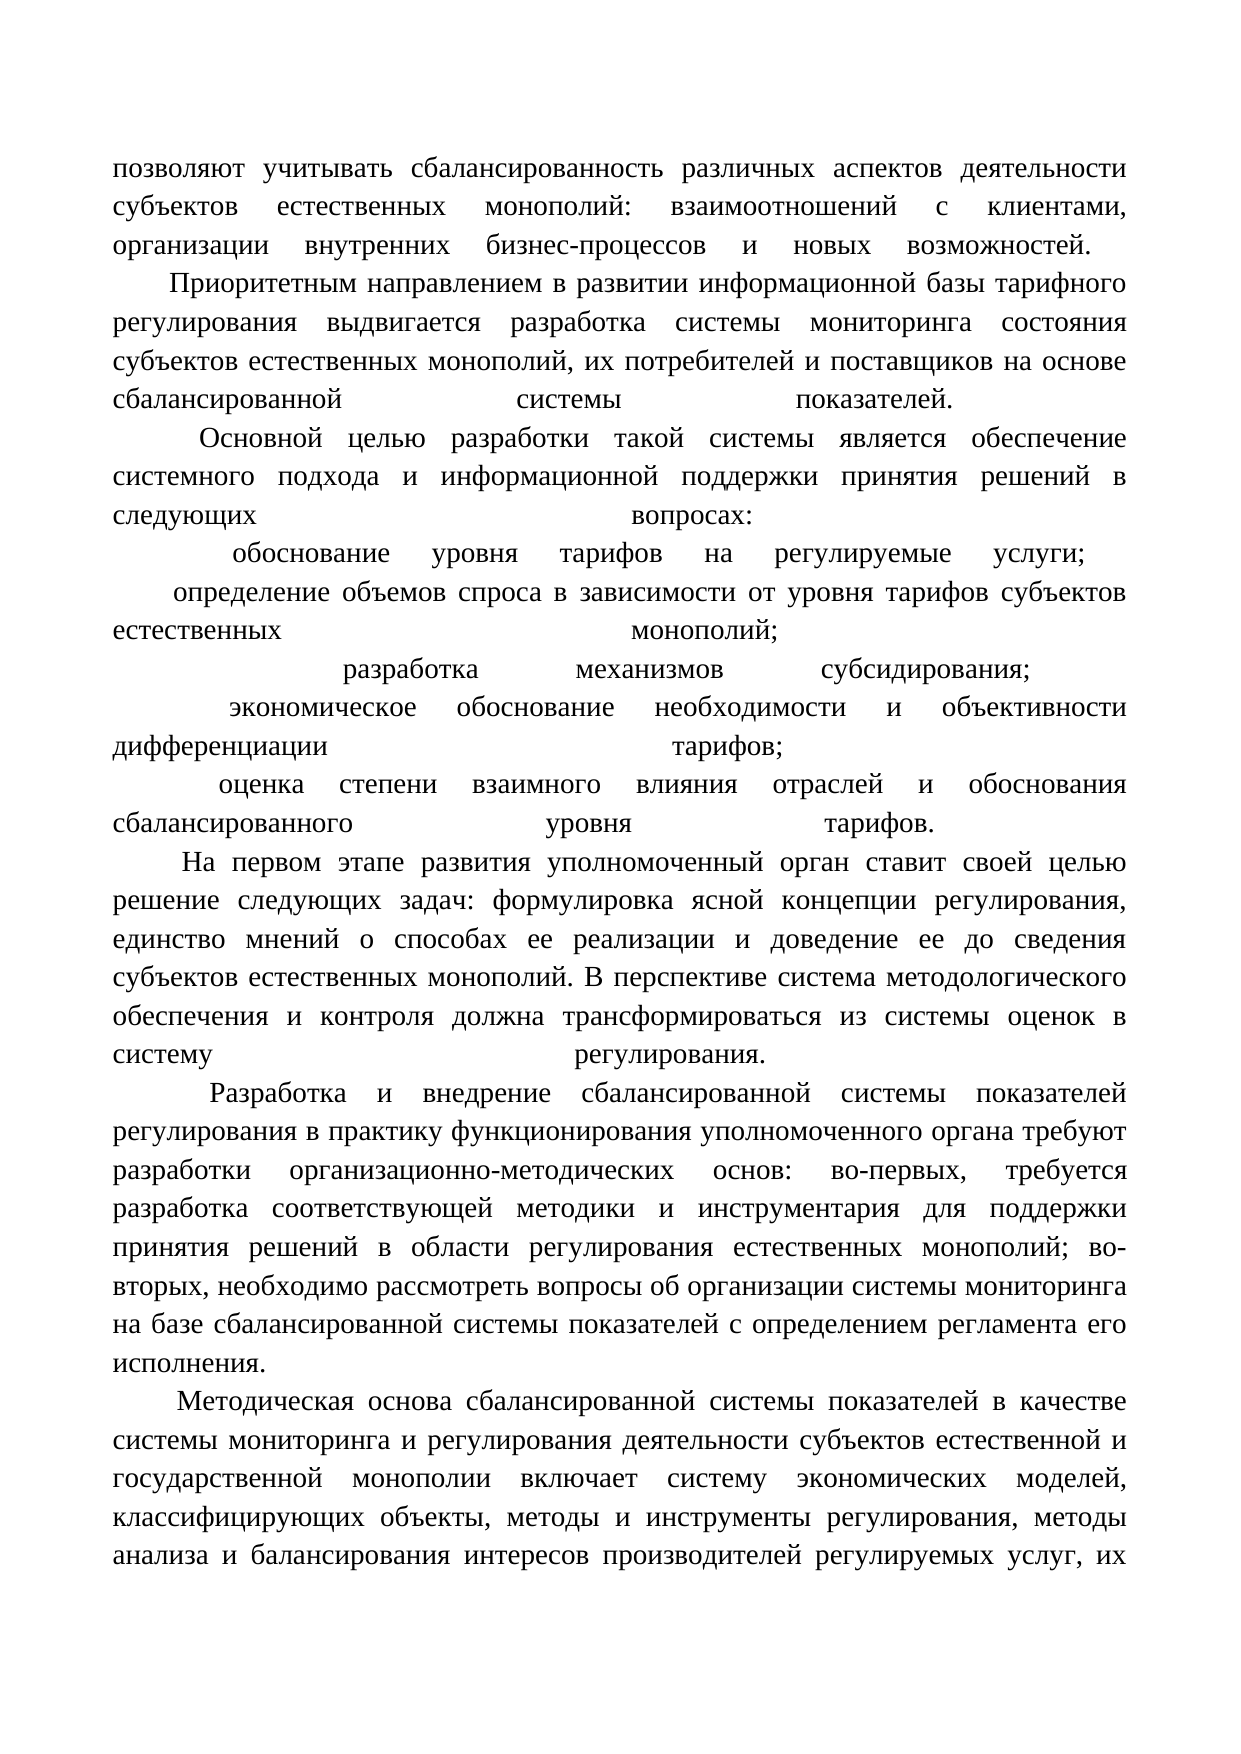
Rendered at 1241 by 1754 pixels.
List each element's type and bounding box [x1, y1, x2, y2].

text [112, 150, 1128, 1571]
